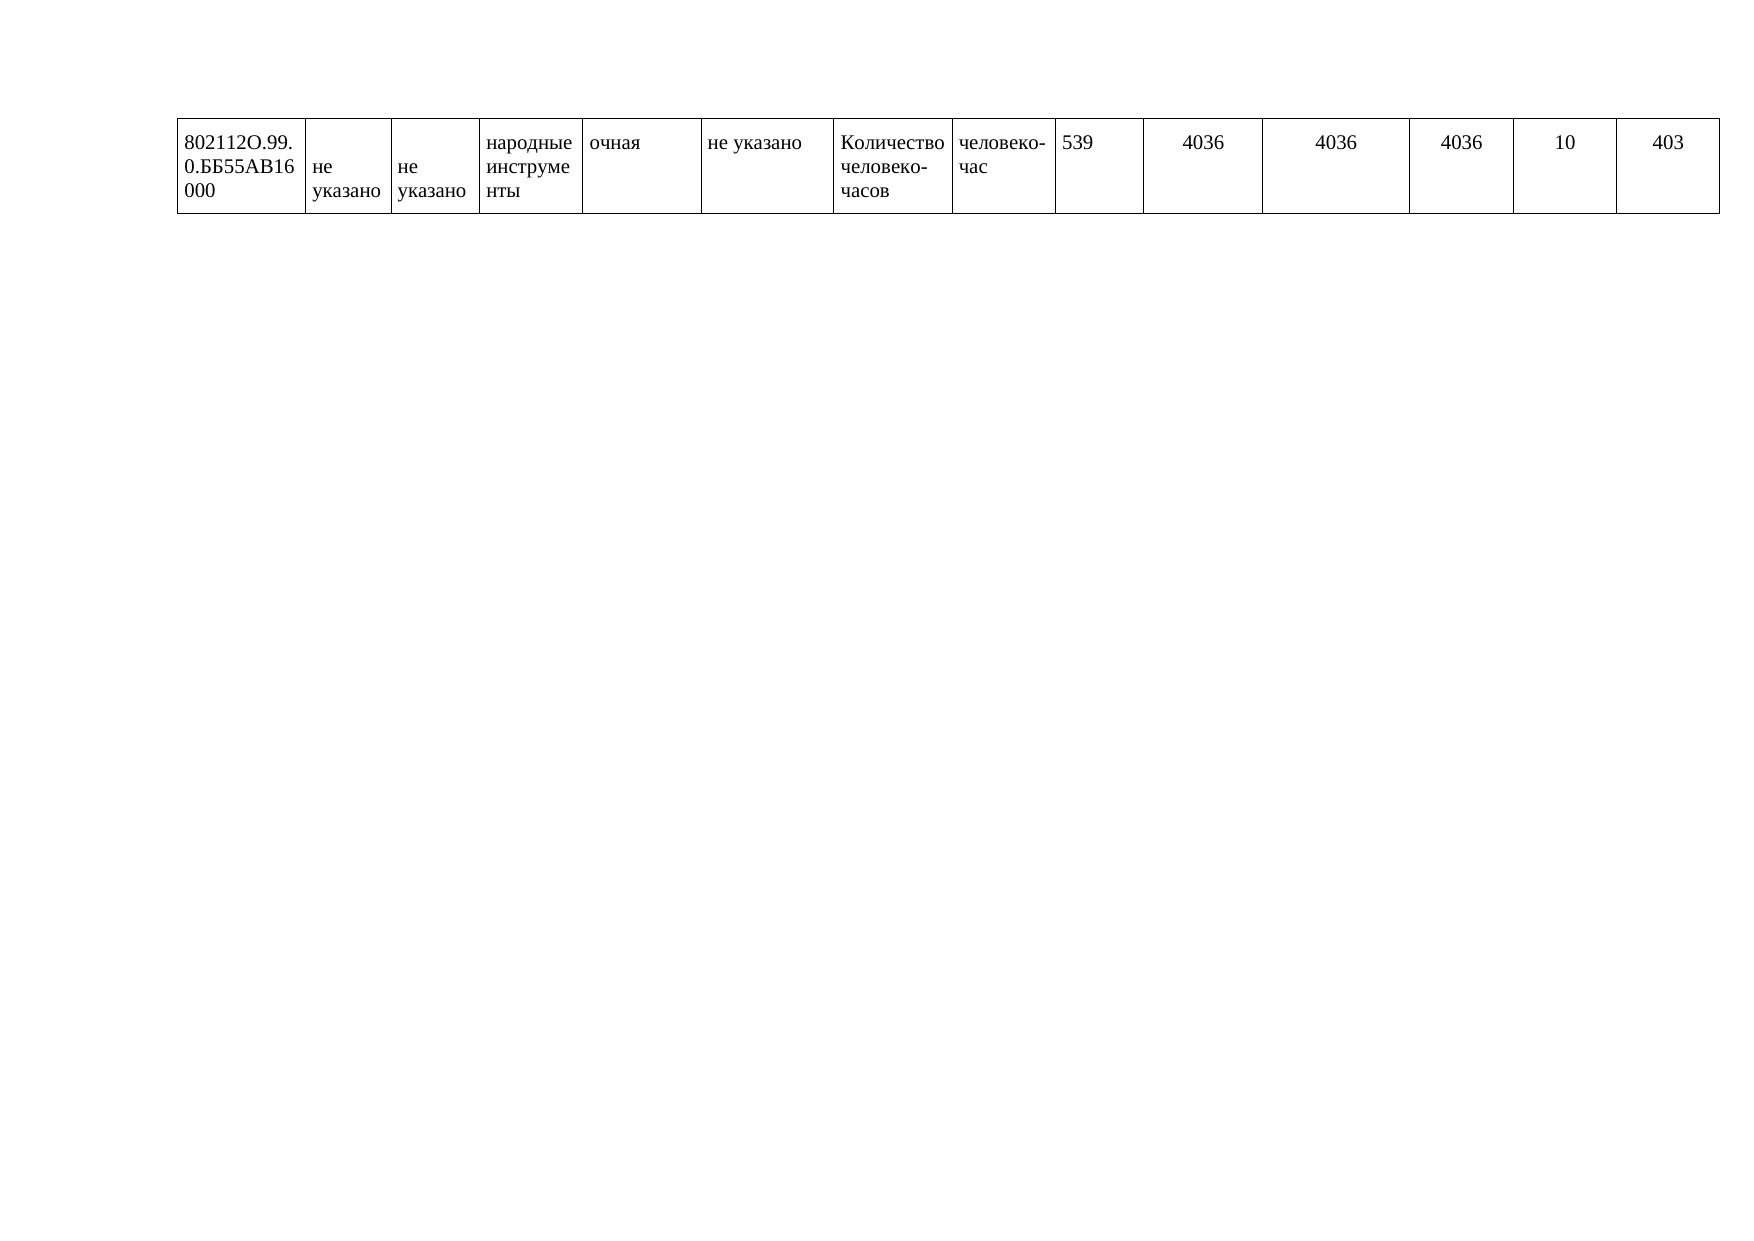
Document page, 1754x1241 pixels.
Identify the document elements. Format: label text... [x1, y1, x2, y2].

table_header 4036 [1410, 119, 1513, 213]
table_header 10 [1514, 119, 1616, 213]
table_header народные инструменты [480, 119, 582, 213]
table_header не указано [392, 119, 479, 213]
table_header 539 [1056, 119, 1143, 213]
table_header Количество человеко-часов [834, 119, 952, 213]
table_header не указано [702, 119, 833, 213]
table_header 403 [1617, 119, 1719, 213]
table_header человеко-час [953, 119, 1055, 213]
table_header 4036 [1144, 119, 1262, 213]
table_header очная [583, 119, 701, 213]
table_header 802112О.99.0.ББ55АВ16000 [178, 119, 305, 213]
table_header 4036 [1263, 119, 1409, 213]
table_header не указано [306, 119, 391, 213]
